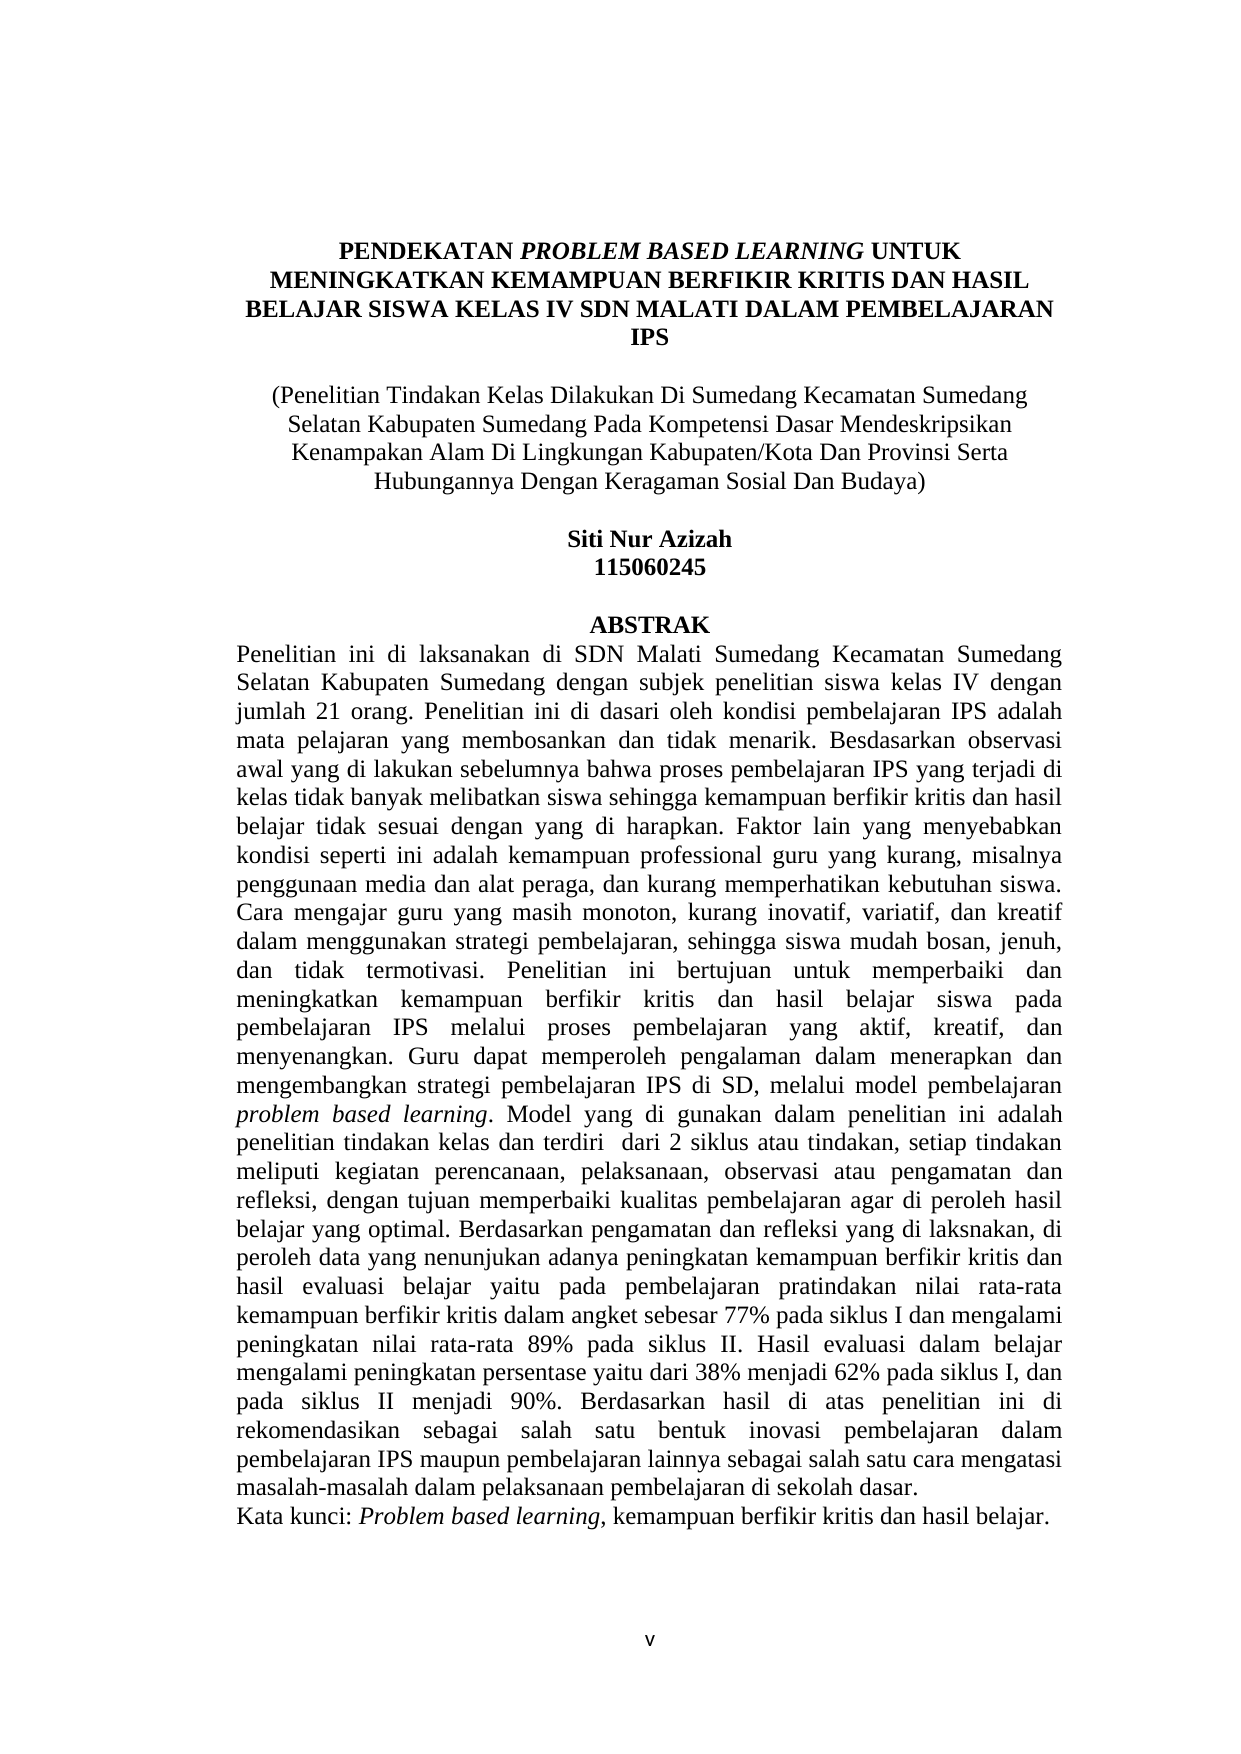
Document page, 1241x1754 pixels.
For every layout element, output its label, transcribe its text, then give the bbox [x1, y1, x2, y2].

text PENDEKATAN PROBLEM BASED LEARNING UNTUK MENINGKATKAN KEMAMPUAN BERFIKIR KRITIS DAN HASIL BELAJAR SISWA KELAS IV SDN MALATI DALAM PEMBELAJARAN IPS [236, 236, 1063, 351]
text 115060245 [236, 552, 1063, 581]
text ABSTRAK [236, 610, 1063, 639]
text Siti Nur Azizah [236, 524, 1063, 552]
text (Penelitian Tindakan Kelas Dilakukan Di Sumedang Kecamatan Sumedang Selatan Kabupaten Sumedang Pada Kompetensi Dasar Mendeskripsikan Kenampakan Alam Di Lingkungan Kabupaten/Kota Dan Provinsi Serta Hubungannya Dengan Keragaman Sosial Dan Budaya) [236, 380, 1063, 495]
text Kata kunci: Problem based learning, kemampuan berfikir kritis dan hasil belajar. [236, 1501, 1063, 1530]
text Penelitian ini di laksanakan di SDN Malati Sumedang Kecamatan Sumedang Selatan Kabupaten Sumedang dengan subjek penelitian siswa kelas IV dengan jumlah 21 orang. Penelitian ini di dasari oleh kondisi pembelajaran IPS adalah mata pelajaran yang membosankan dan tidak menarik. Besdasarkan observasi awal yang di lakukan sebelumnya bahwa proses pembelajaran IPS yang terjadi di kelas tidak banyak melibatkan siswa sehingga kemampuan berfikir kritis dan hasil belajar tidak sesuai dengan yang di harapkan. Faktor lain yang menyebabkan kondisi seperti ini adalah kemampuan professional guru yang kurang, misalnya penggunaan media dan alat peraga, dan kurang memperhatikan kebutuhan siswa. Cara mengajar guru yang masih monoton, kurang inovatif, variatif, dan kreatif dalam menggunakan strategi pembelajaran, sehingga siswa mudah bosan, jenuh, dan tidak termotivasi. Penelitian ini bertujuan untuk memperbaiki dan meningkatkan kemampuan berfikir kritis dan hasil belajar siswa pada pembelajaran IPS melalui proses pembelajaran yang aktif, kreatif, dan menyenangkan. Guru dapat memperoleh pengalaman dalam menerapkan dan mengembangkan strategi pembelajaran IPS di SD, melalui model pembelajaran problem based learning. Model yang di gunakan dalam penelitian ini adalah penelitian tindakan kelas dan terdiri dari 2 siklus atau tindakan, setiap tindakan meliputi kegiatan perencanaan, pelaksanaan, observasi atau pengamatan dan refleksi, dengan tujuan memperbaiki kualitas pembelajaran agar di peroleh hasil belajar yang optimal. Berdasarkan pengamatan dan refleksi yang di laksnakan, di peroleh data yang nenunjukan adanya peningkatan kemampuan berfikir kritis dan hasil evaluasi belajar yaitu pada pembelajaran pratindakan nilai rata-rata kemampuan berfikir kritis dalam angket sebesar 77% pada siklus I dan mengalami peningkatan nilai rata-rata 89% pada siklus II. Hasil evaluasi dalam belajar mengalami peningkatan persentase yaitu dari 38% menjadi 62% pada siklus I, dan pada siklus II menjadi 90%. Berdasarkan hasil di atas penelitian ini di rekomendasikan sebagai salah satu bentuk inovasi pembelajaran dalam pembelajaran IPS maupun pembelajaran lainnya sebagai salah satu cara mengatasi masalah-masalah dalam pelaksanaan pembelajaran di sekolah dasar. [236, 639, 1063, 1501]
